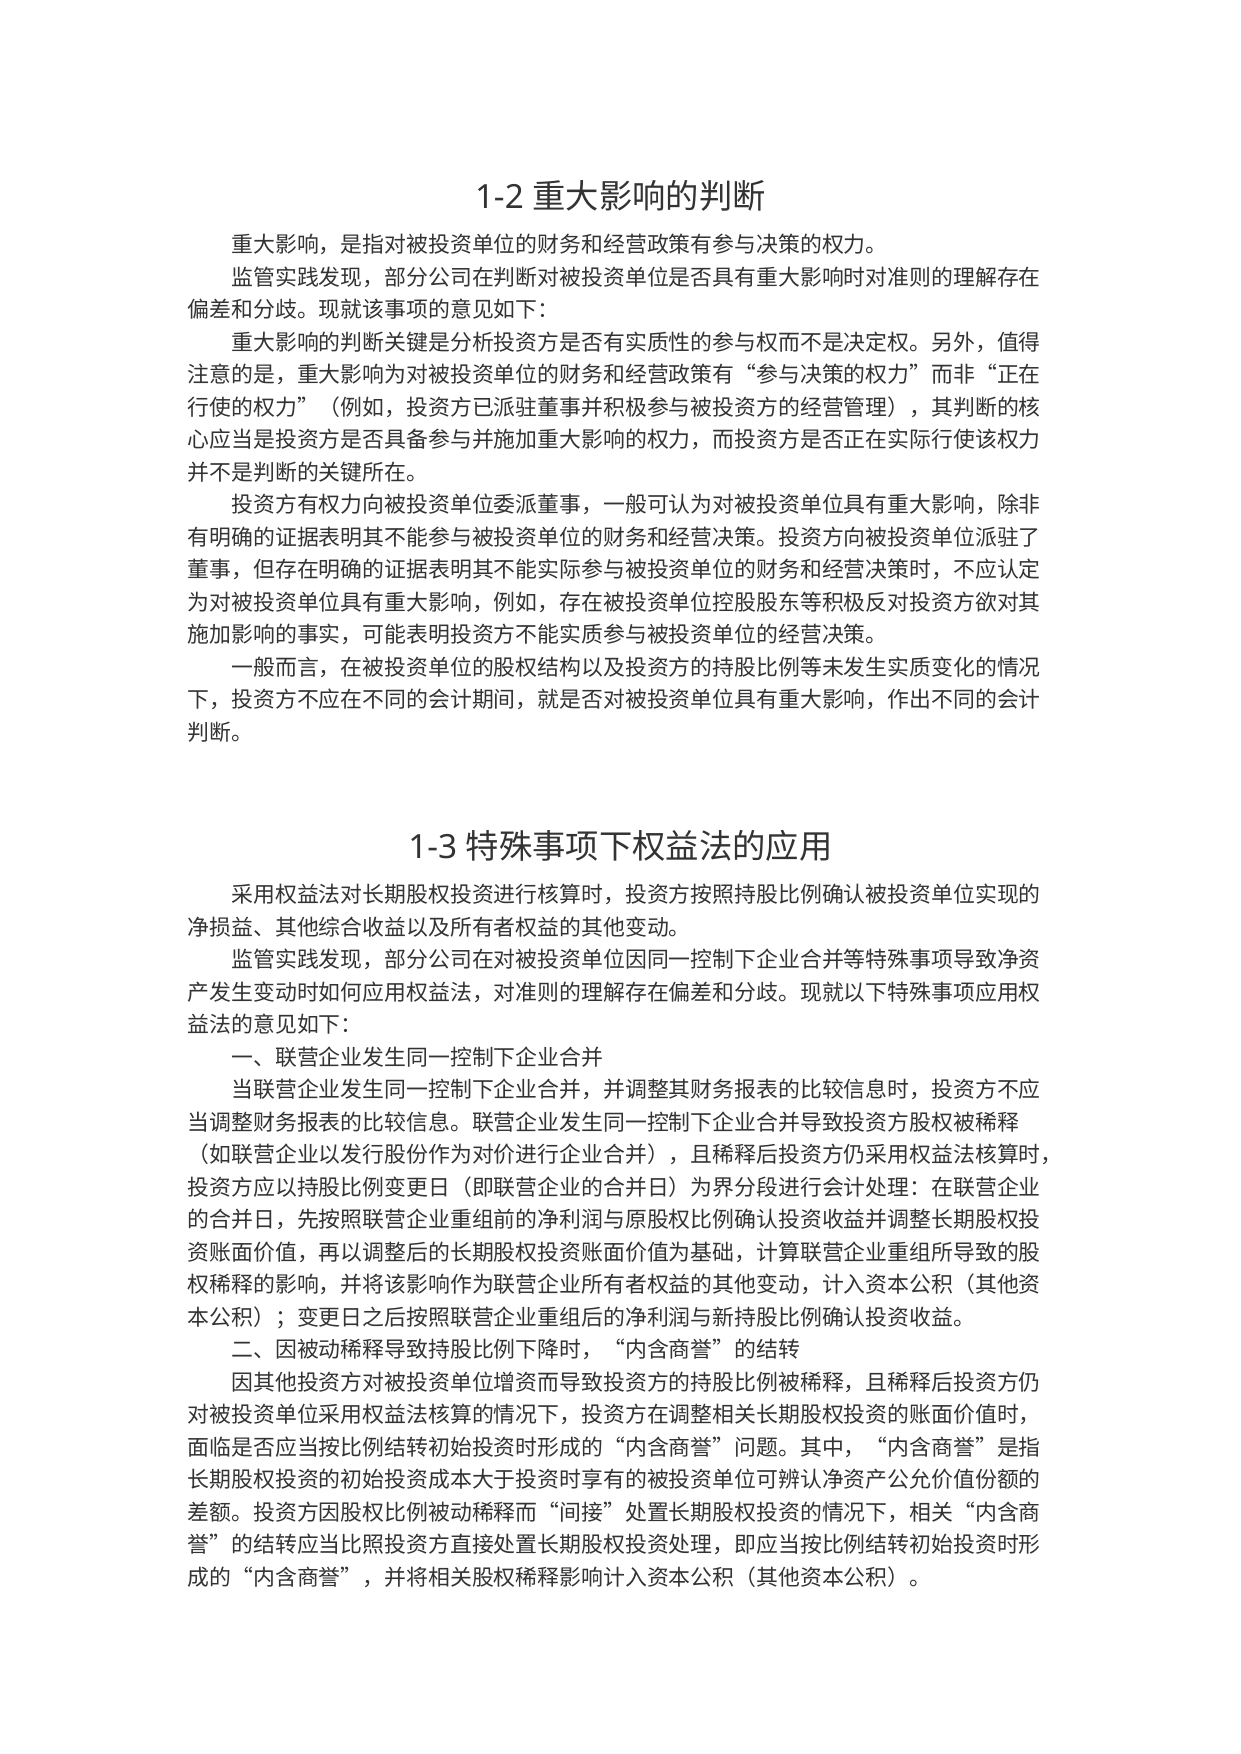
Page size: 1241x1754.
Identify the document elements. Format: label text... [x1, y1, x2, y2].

text 重大影响的判断关键是分析投资方是否有实质性的参与权而不是决定权。另外，值得注意的是，重大影响为对被投资单位的财务和经营政策有“参与决策的权力”而非“正在行使的权力”（例如，投资方已派驻董事并积极参与被投资方的经营管理），其判断的核心应当是投资方是否具备参与并施加重大影响的权力，而投资方是否正在实际行使该权力并不是判断的关键所在。 [187, 324, 1053, 487]
text 投资方有权力向被投资单位委派董事，一般可认为对被投资单位具有重大影响，除非有明确的证据表明其不能参与被投资单位的财务和经营决策。投资方向被投资单位派驻了董事，但存在明确的证据表明其不能实际参与被投资单位的财务和经营决策时，不应认定为对被投资单位具有重大影响，例如，存在被投资单位控股股东等积极反对投资方欲对其施加影响的事实，可能表明投资方不能实质参与被投资单位的经营决策。 [187, 487, 1053, 649]
text 二、因被动稀释导致持股比例下降时，“内含商誉”的结转 [187, 1332, 1053, 1364]
text 1-2 重大影响的判断 [187, 162, 1053, 227]
text 重大影响，是指对被投资单位的财务和经营政策有参与决策的权力。 [187, 227, 1053, 259]
text 采用权益法对长期股权投资进行核算时，投资方按照持股比例确认被投资单位实现的净损益、其他综合收益以及所有者权益的其他变动。 [187, 877, 1053, 942]
text 监管实践发现，部分公司在对被投资单位因同一控制下企业合并等特殊事项导致净资产发生变动时如何应用权益法，对准则的理解存在偏差和分歧。现就以下特殊事项应用权益法的意见如下： [187, 942, 1053, 1039]
text 当联营企业发生同一控制下企业合并，并调整其财务报表的比较信息时，投资方不应当调整财务报表的比较信息。联营企业发生同一控制下企业合并导致投资方股权被稀释（如联营企业以发行股份作为对价进行企业合并），且稀释后投资方仍采用权益法核算时，投资方应以持股比例变更日（即联营企业的合并日）为界分段进行会计处理：在联营企业的合并日，先按照联营企业重组前的净利润与原股权比例确认投资收益并调整长期股权投资账面价值，再以调整后的长期股权投资账面价值为基础，计算联营企业重组所导致的股权稀释的影响，并将该影响作为联营企业所有者权益的其他变动，计入资本公积（其他资本公积）；变更日之后按照联营企业重组后的净利润与新持股比例确认投资收益。 [187, 1072, 1053, 1332]
text 一、联营企业发生同一控制下企业合并 [187, 1039, 1053, 1072]
text 1-3 特殊事项下权益法的应用 [187, 812, 1053, 877]
text 一般而言，在被投资单位的股权结构以及投资方的持股比例等未发生实质变化的情况下，投资方不应在不同的会计期间，就是否对被投资单位具有重大影响，作出不同的会计判断。 [187, 649, 1053, 747]
text 因其他投资方对被投资单位增资而导致投资方的持股比例被稀释，且稀释后投资方仍对被投资单位采用权益法核算的情况下，投资方在调整相关长期股权投资的账面价值时，面临是否应当按比例结转初始投资时形成的“内含商誉”问题。其中，“内含商誉”是指长期股权投资的初始投资成本大于投资时享有的被投资单位可辨认净资产公允价值份额的差额。投资方因股权比例被动稀释而“间接”处置长期股权投资的情况下，相关“内含商誉”的结转应当比照投资方直接处置长期股权投资处理，即应当按比例结转初始投资时形成的“内含商誉”，并将相关股权稀释影响计入资本公积（其他资本公积）。 [187, 1364, 1053, 1592]
text 监管实践发现，部分公司在判断对被投资单位是否具有重大影响时对准则的理解存在偏差和分歧。现就该事项的意见如下： [187, 259, 1053, 324]
